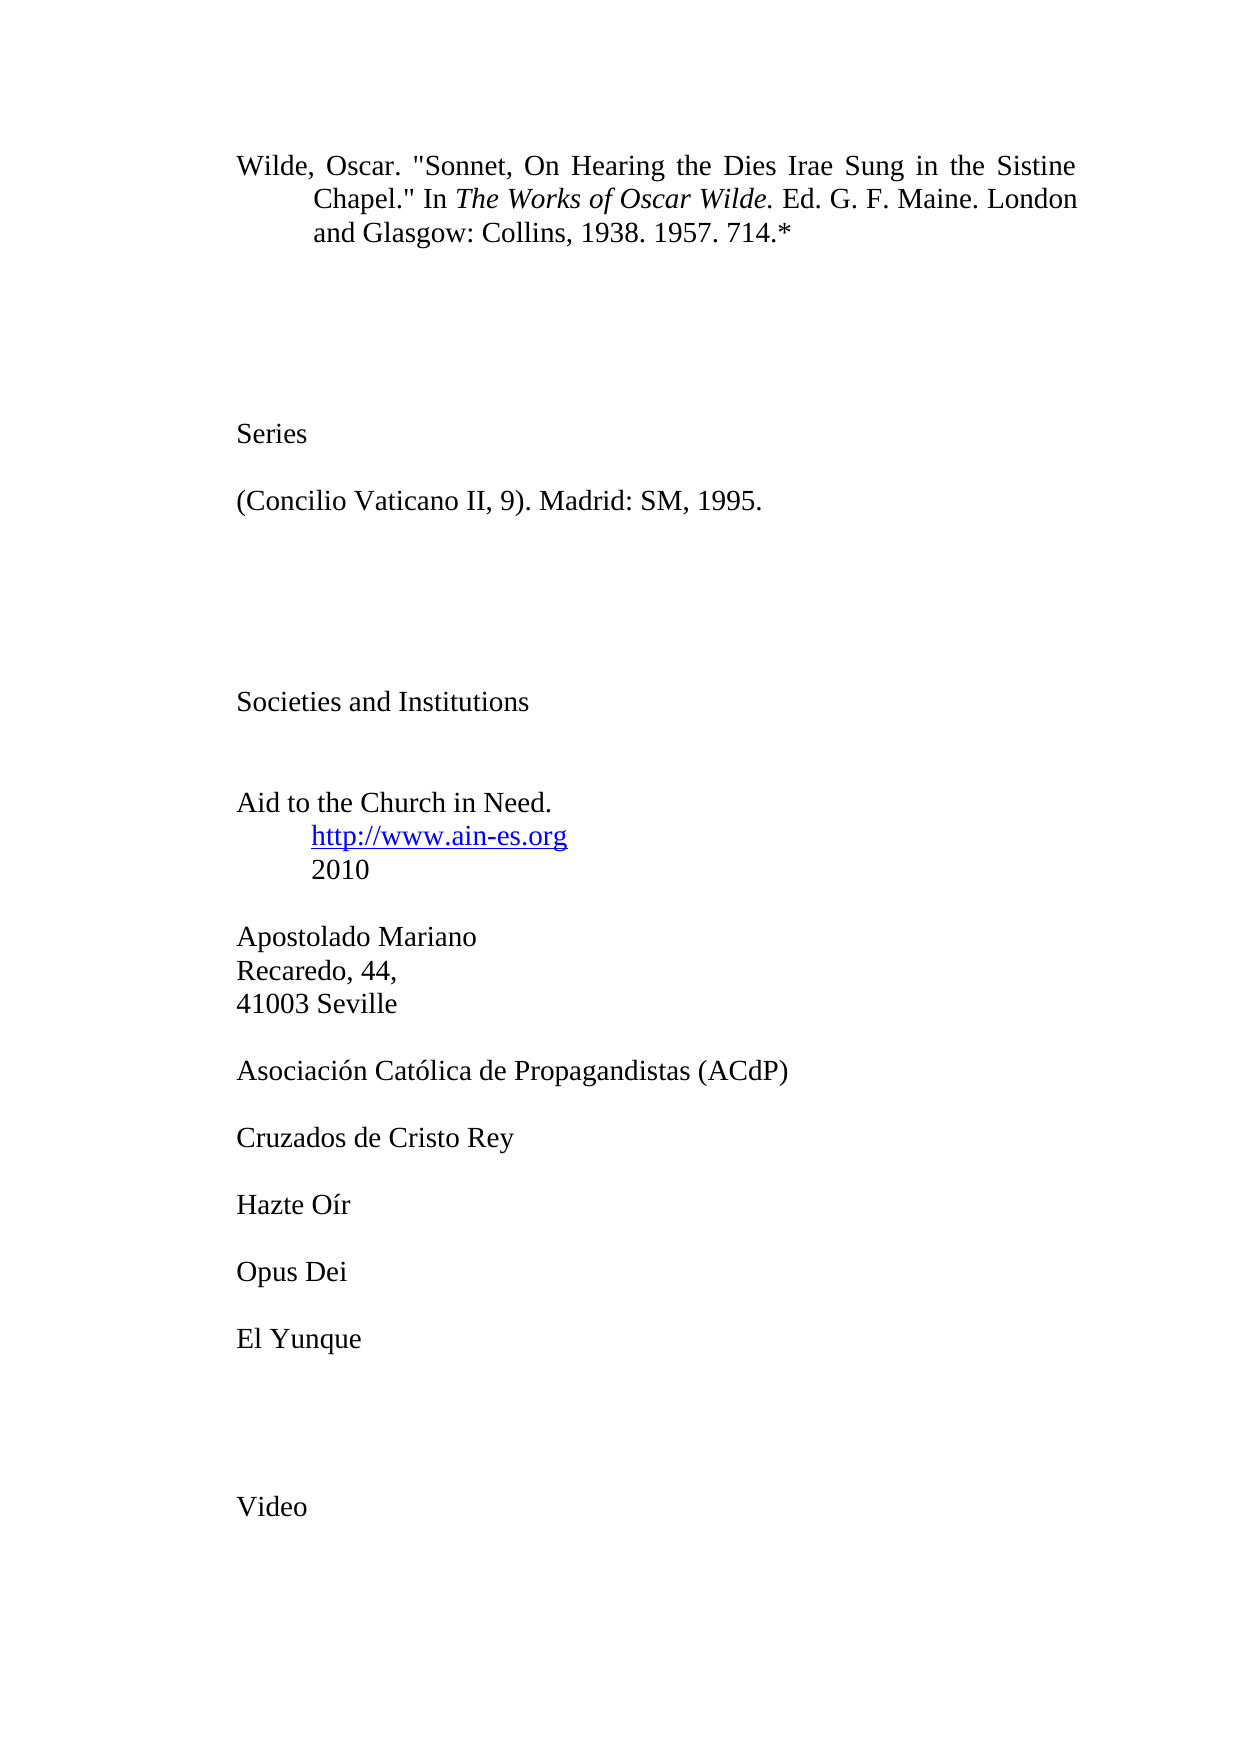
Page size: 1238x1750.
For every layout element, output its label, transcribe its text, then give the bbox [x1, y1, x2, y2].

text Asociación Católica de Propagandistas (ACdP) [236, 1053, 1078, 1087]
text Recaredo, 44, [236, 953, 1078, 986]
text Cruzados de Cristo Rey [236, 1120, 1078, 1154]
text http://www.ain-es.org [236, 818, 1078, 852]
text Video [236, 1489, 1078, 1523]
text Wilde, Oscar. "Sonnet, On Hearing the Dies Irae Sung in the Sistine Chapel." In The Works of Oscar Wilde. Ed. G. F. Maine. London and Glasgow: Collins, 1938. 1957. 714.* [236, 148, 1078, 248]
text Series [236, 416, 1078, 449]
text 41003 Seville [236, 986, 1078, 1020]
text Societies and Institutions [236, 684, 1078, 718]
text (Concilio Vaticano II, 9). Madrid: SM, 1995. [236, 483, 1078, 517]
text 2010 [236, 852, 1078, 886]
text Opus Dei [236, 1254, 1078, 1288]
text Aid to the Church in Need. [236, 785, 1078, 818]
text El Yunque [236, 1322, 1078, 1355]
text Apostolado Mariano [236, 919, 1078, 953]
text Hazte Oír [236, 1187, 1078, 1221]
